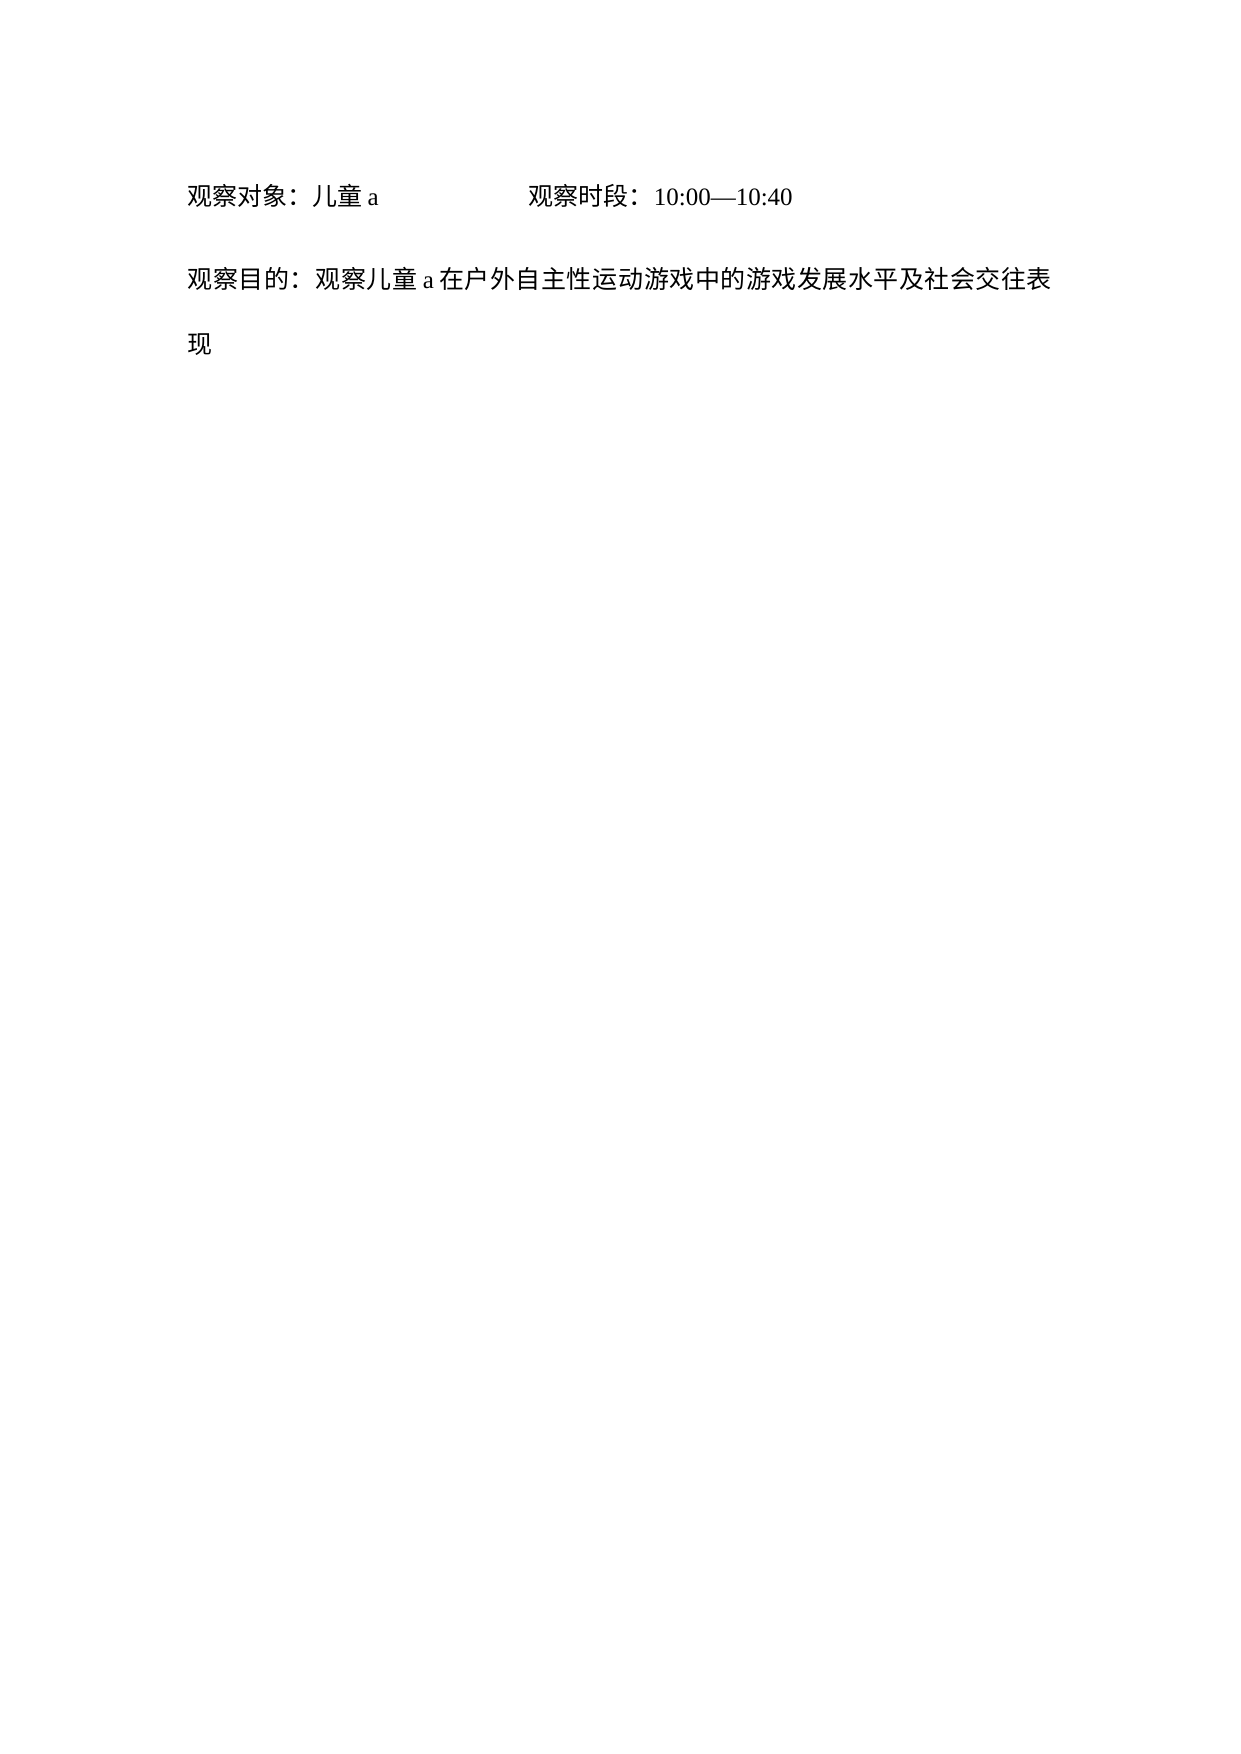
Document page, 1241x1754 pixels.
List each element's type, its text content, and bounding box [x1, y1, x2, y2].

text 观察目的：观察儿童a在户外自主性运动游戏中的游戏发展水平及社会交往表现 [187, 245, 1053, 375]
text 观察对象：儿童a 观察时段：10:00—10:40 [187, 162, 1053, 227]
